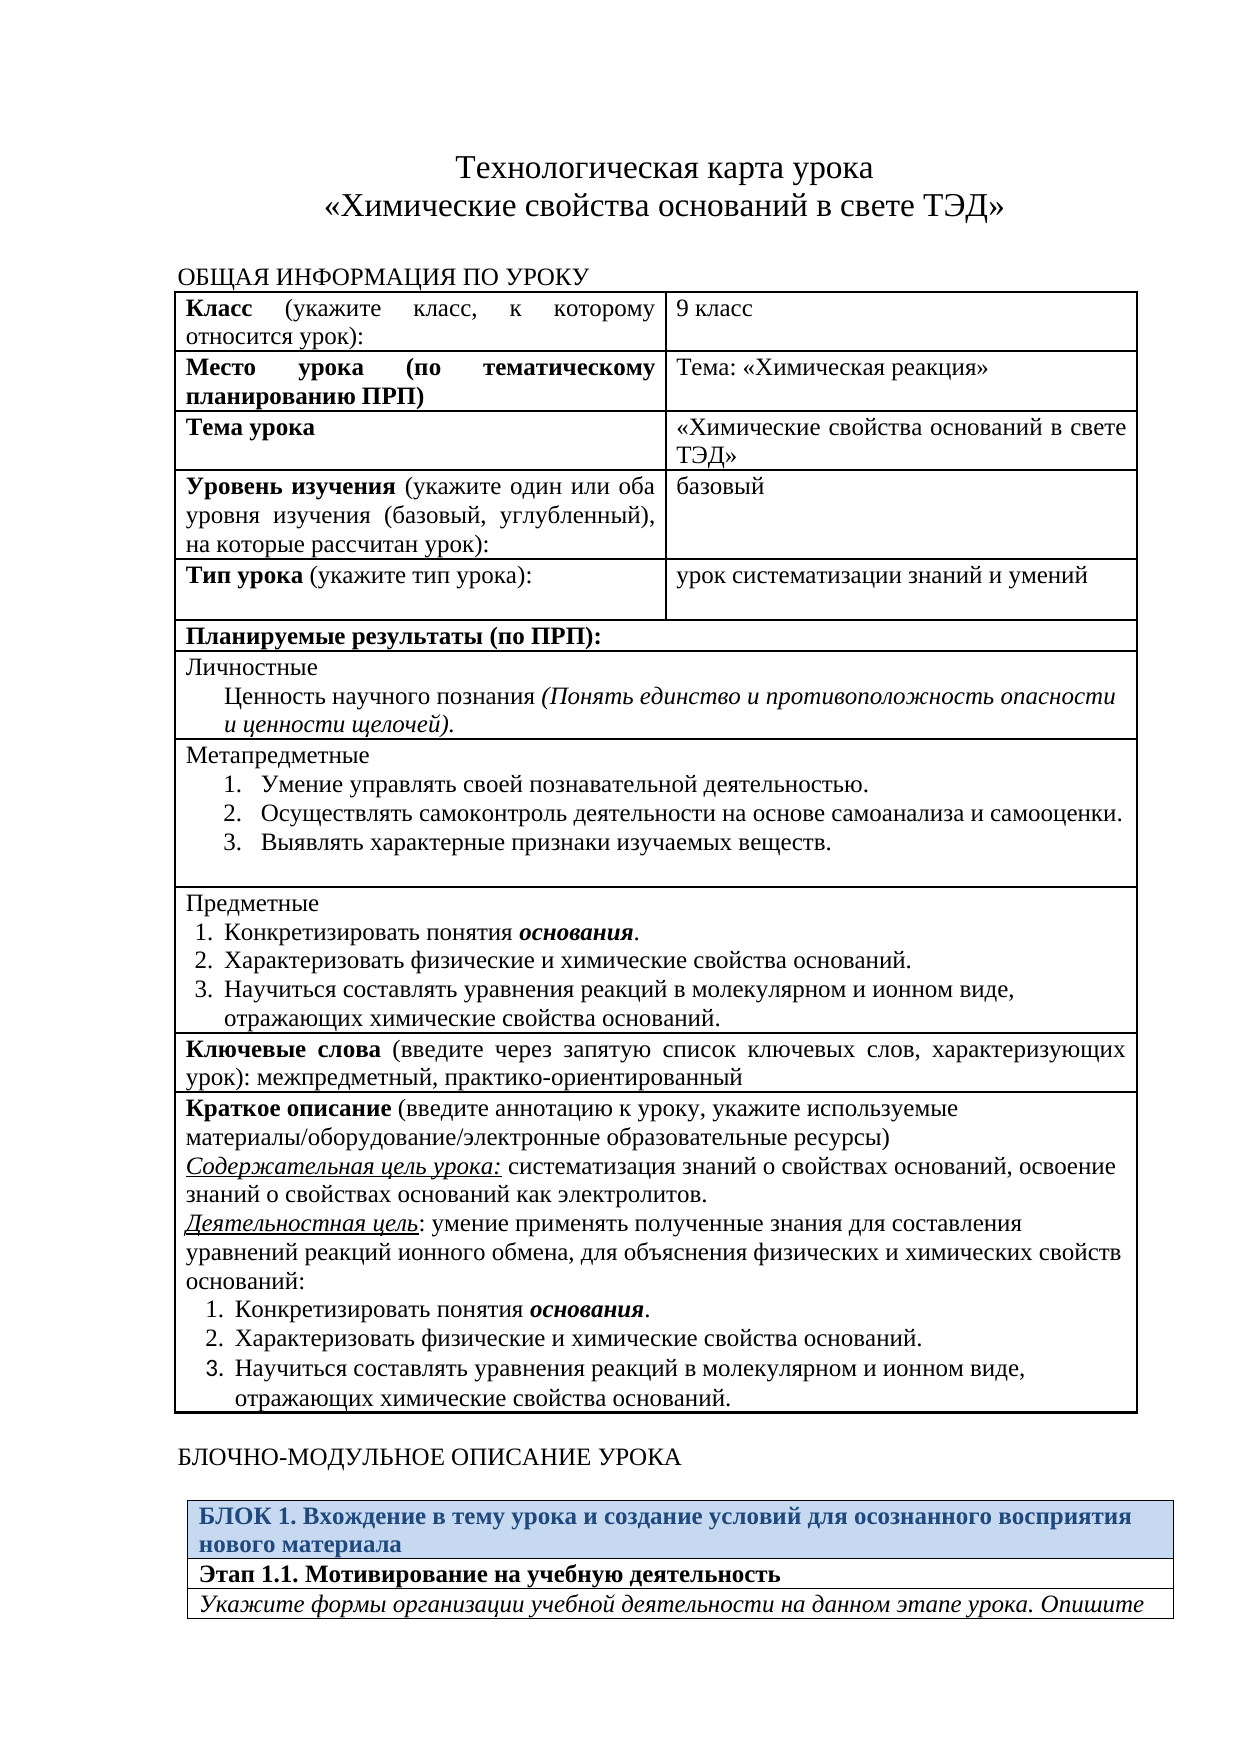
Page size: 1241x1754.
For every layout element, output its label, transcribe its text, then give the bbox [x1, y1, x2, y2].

text Технологическая карта урока [177, 147, 1152, 185]
text ОБЩАЯ ИНФОРМАЦИЯ ПО УРОКУ [177, 262, 1152, 291]
table_cell Тема урока [176, 412, 665, 469]
table_cell «Химические свойства оснований в свете ТЭД» [667, 412, 1136, 469]
table_header 9 класс [667, 293, 1136, 350]
table_header Класс (укажите класс, к которому относится урок): [176, 293, 665, 350]
table_cell Ключевые слова (введите через запятую список ключевых слов, характеризующих урок): межпредметный, практико-ориентированный [176, 1034, 1136, 1091]
text «Химические свойства оснований в свете ТЭД» [177, 185, 1152, 223]
table_cell Тип урока (укажите тип урока): [176, 560, 665, 619]
table_cell Место урока (по тематическому планированию ПРП) [176, 352, 665, 410]
text БЛОЧНО-МОДУЛЬНОЕ ОПИСАНИЕ УРОКА [177, 1442, 1152, 1471]
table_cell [188, 1589, 1173, 1618]
table_header БЛОК 1. Вхождение в тему урока и создание условий для осознанного восприятия нового материала [188, 1501, 1173, 1558]
table_cell Метапредметные Умение управлять своей познавательной деятельностью. Осуществлять самоконтроль деятельности на основе самоанализа и самооценки. Выявлять характерные признаки изучаемых веществ. [176, 740, 1136, 886]
table_cell Тема: «Химическая реакция» [667, 352, 1136, 410]
table_cell Планируемые результаты (по ПРП): [176, 621, 1136, 650]
table_cell Предметные Конкретизировать понятия основания. Характеризовать физические и химические свойства оснований. Научиться составлять уравнения реакций в молекулярном и ионном виде, отражающих химические свойства оснований. [176, 888, 1136, 1032]
table_cell урок систематизации знаний и умений [667, 560, 1136, 619]
table_cell Уровень изучения (укажите один или оба уровня изучения (базовый, углубленный), на которые рассчитан урок): [176, 471, 665, 558]
table_cell Этап 1.1. Мотивирование на учебную деятельность [188, 1559, 1173, 1588]
table_cell базовый [667, 471, 1136, 558]
table_cell Личностные Ценность научного познания (Понять единство и противоположность опасности и ценности щелочей). [176, 652, 1136, 738]
table_cell Краткое описание (введите аннотацию к уроку, укажите используемые материалы/оборудование/электронные образовательные ресурсы) Содержательная цель урока: систематизация знаний о свойствах оснований, освоение знаний о свойствах оснований как электролитов. Деятельностная цель: умение применять полученные знания для составления уравнений реакций ионного обмена, для объяснения физических и химических свойств оснований: Конкретизировать понятия основания. Характеризовать физические и химические свойства оснований. Научиться составлять уравнения реакций в молекулярном и ионном виде, отражающих химические свойства оснований. [176, 1093, 1136, 1411]
